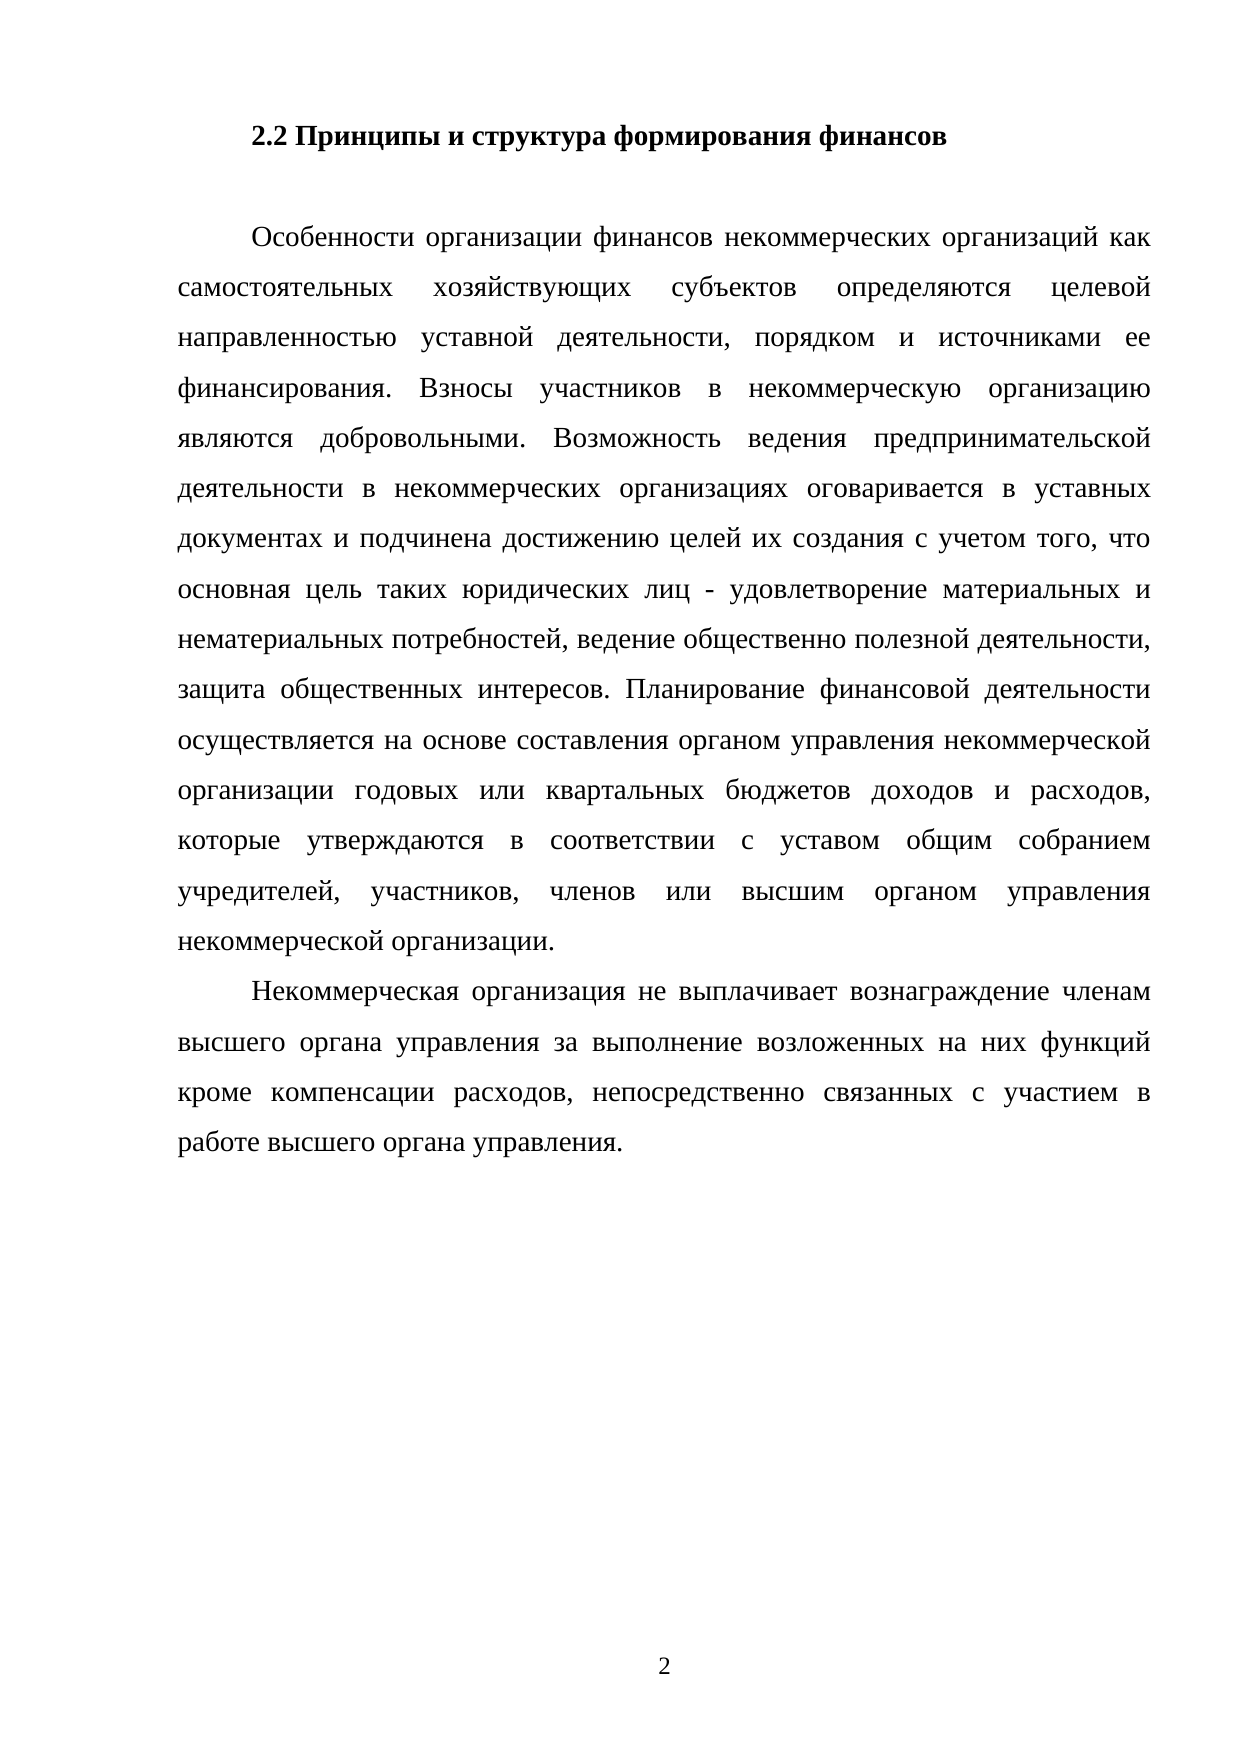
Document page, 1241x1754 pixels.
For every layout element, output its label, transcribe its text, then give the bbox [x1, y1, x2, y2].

text Особенности организации финансов некоммерческих организаций как самостоятельных хозяйствующих субъектов определяются целевой направленностью уставной деятельности, порядком и источниками ее финансирования. Взносы участников в некоммерческую организацию являются добровольными. Возможность ведения предпринимательской деятельности в некоммерческих организациях оговаривается в уставных документах и подчинена достижению целей их создания с учетом того, что основная цель таких юридических лиц - удовлетворение материальных и нематериальных потребностей, ведение общественно полезной деятельности, защита общественных интересов. Планирование финансовой деятельности осуществляется на основе составления органом управления некоммерческой организации годовых или квартальных бюджетов доходов и расходов, которые утверждаются в соответствии с уставом общим собранием учредителей, участников, членов или высшим органом управления некоммерческой организации. [177, 219, 1152, 957]
text Некоммерческая организация не выплачивает вознаграждение членам высшего органа управления за выполнение возложенных на них функций кроме компенсации расходов, непосредственно связанных с участием в работе высшего органа управления. [177, 973, 1152, 1158]
text 2.2 Принципы и структура формирования финансов [177, 118, 1152, 152]
